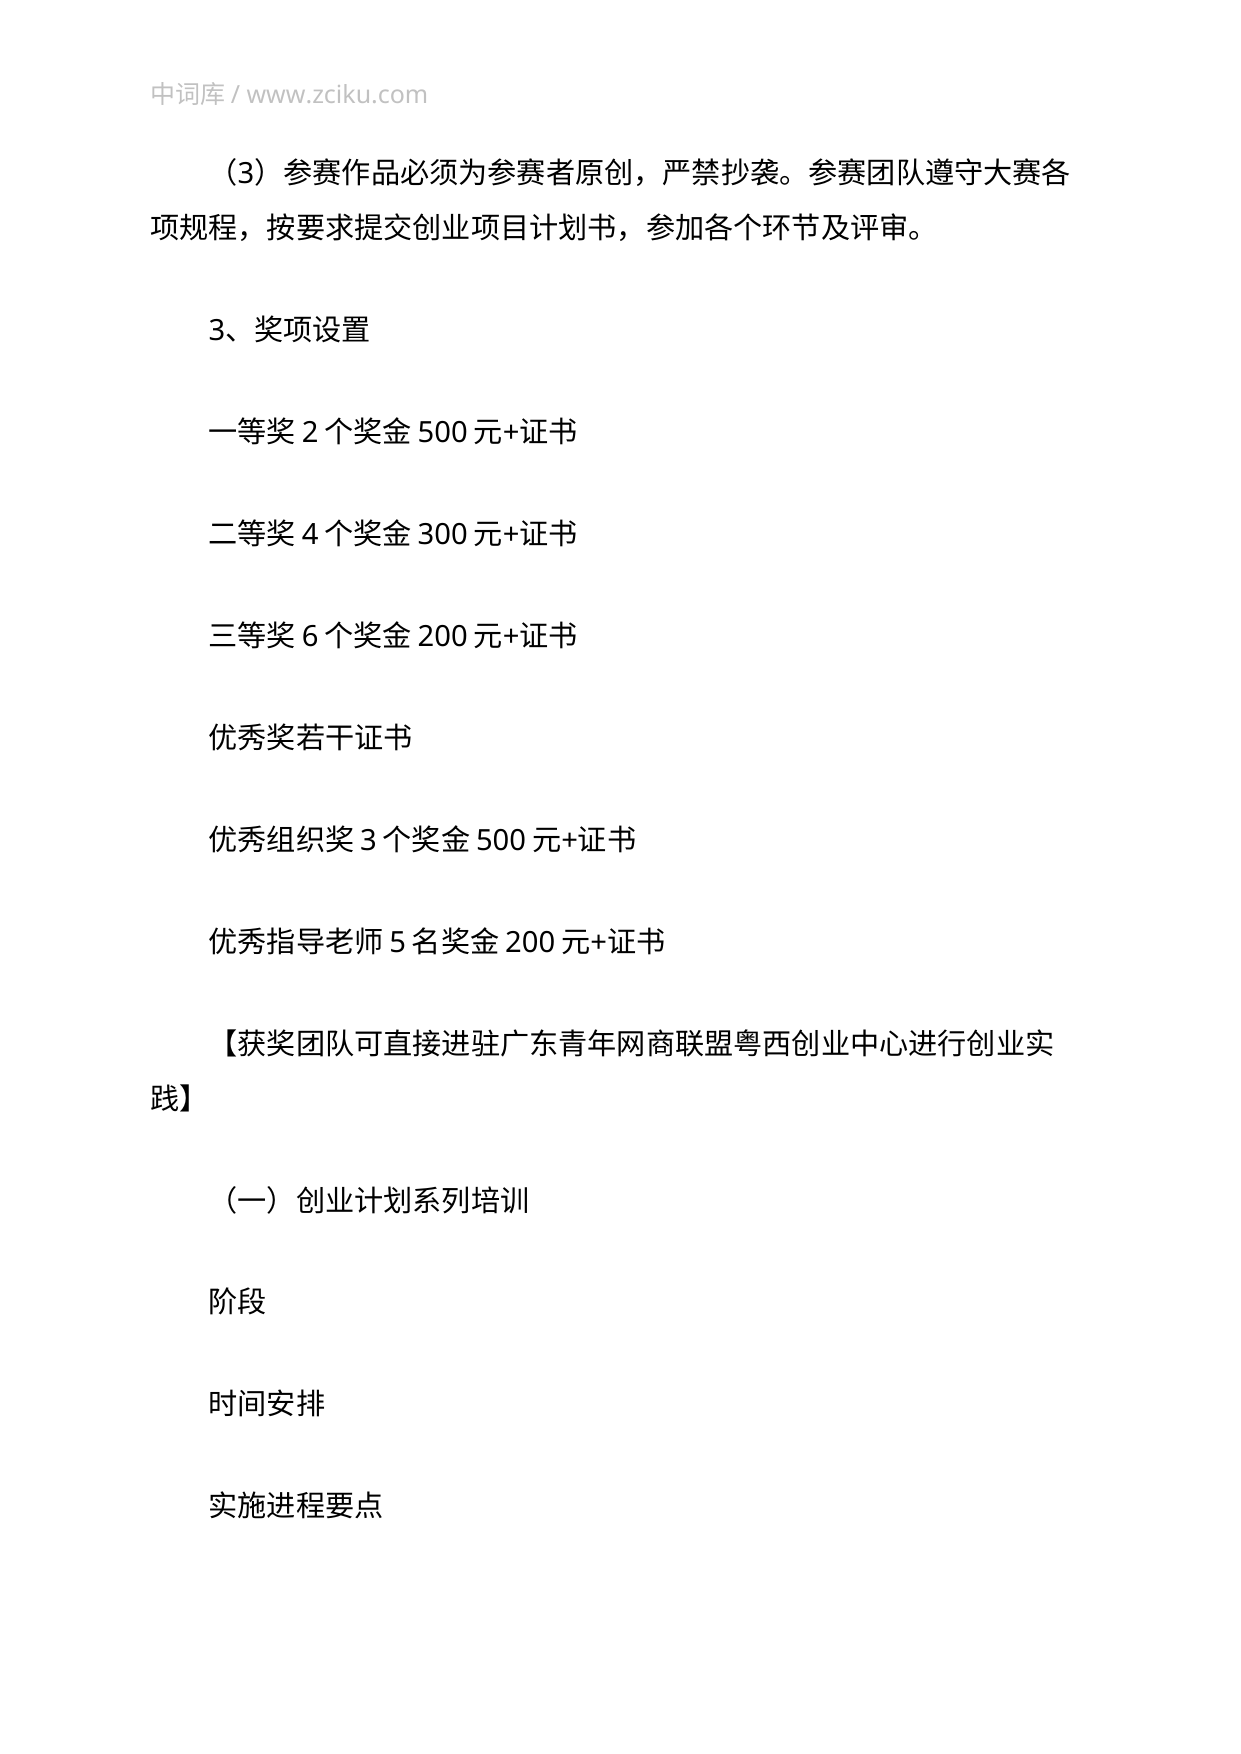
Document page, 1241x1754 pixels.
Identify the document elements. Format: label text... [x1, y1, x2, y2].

text 3、奖项设置 [150, 307, 1090, 349]
text （一）创业计划系列培训 [150, 1177, 1090, 1219]
text 阶段 [150, 1279, 1090, 1321]
text 二等奖4个奖金300元+证书 [150, 511, 1090, 553]
text 一等奖2个奖金500元+证书 [150, 409, 1090, 451]
text （3）参赛作品必须为参赛者原创，严禁抄袭。参赛团队遵守大赛各项规程，按要求提交创业项目计划书，参加各个环节及评审。 [150, 150, 1090, 247]
text 优秀指导老师5名奖金200元+证书 [150, 918, 1090, 961]
text 时间安排 [150, 1381, 1090, 1423]
text 【获奖团队可直接进驻广东青年网商联盟粤西创业中心进行创业实践】 [150, 1020, 1090, 1118]
text 三等奖6个奖金200元+证书 [150, 613, 1090, 655]
text 优秀奖若干证书 [150, 715, 1090, 757]
text 优秀组织奖3个奖金500元+证书 [150, 816, 1090, 859]
text 实施进程要点 [150, 1482, 1090, 1525]
